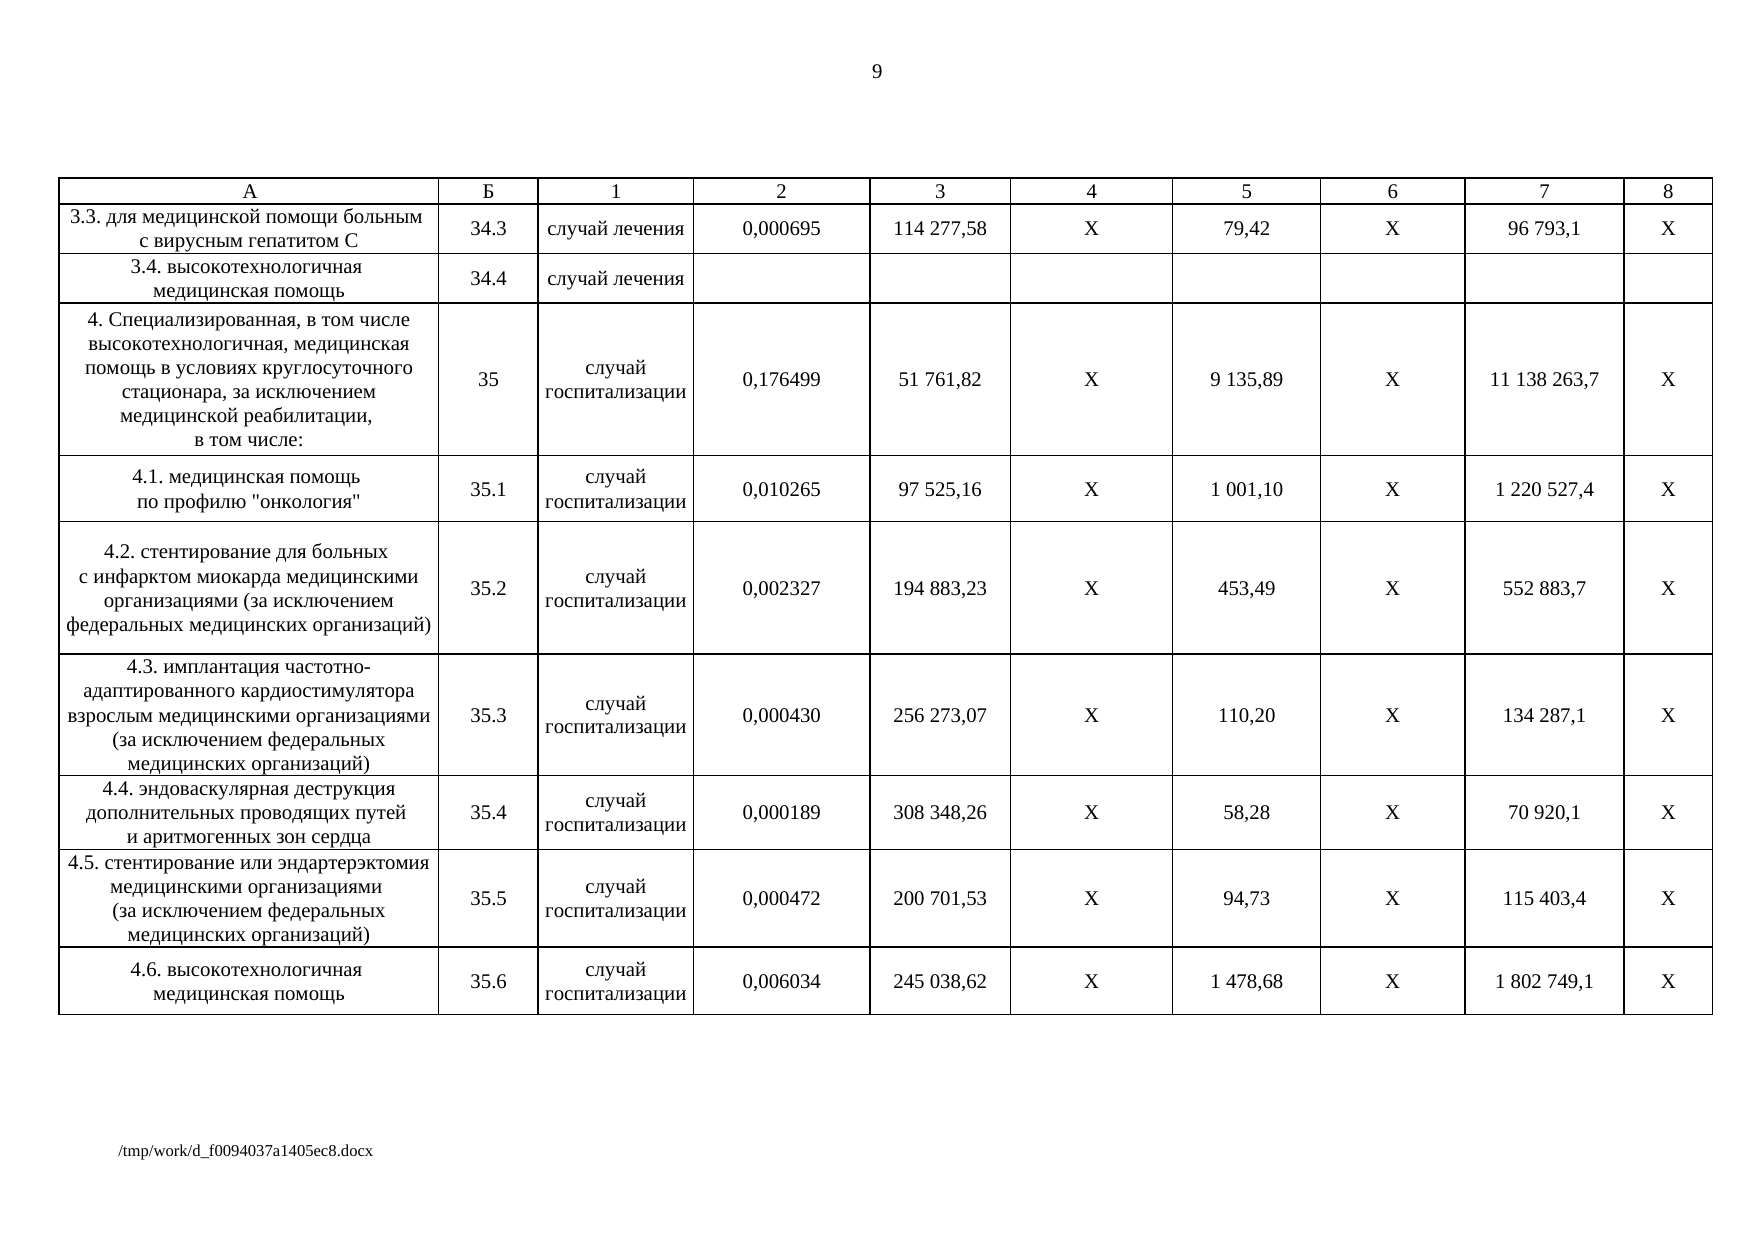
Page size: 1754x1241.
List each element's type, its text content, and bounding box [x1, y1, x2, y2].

table_cell 110,20 [1173, 655, 1320, 775]
table_cell Х [1011, 304, 1172, 455]
table_cell 34.4 [439, 254, 537, 302]
table_cell 58,28 [1173, 776, 1320, 848]
table_cell 256 273,07 [871, 655, 1010, 775]
table_cell случай госпитализации [539, 655, 693, 775]
table_cell 0,000695 [694, 205, 869, 252]
table_cell Х [1625, 850, 1712, 946]
table_cell 4.4. эндоваскулярная деструкция дополнительных проводящих путей и аритмогенных зон сердца [60, 776, 438, 848]
table_cell случай лечения [539, 254, 693, 302]
table_cell Х [1321, 522, 1464, 653]
table_cell 4.1. медицинская помощь по профилю "онкология" [60, 456, 438, 521]
table_header 6 [1321, 179, 1464, 203]
table_cell Х [1625, 304, 1712, 455]
table_header 3 [871, 179, 1010, 203]
table_cell 200 701,53 [871, 850, 1010, 946]
table_cell Х [1625, 205, 1712, 252]
table_cell 35.4 [439, 776, 537, 848]
table_cell 115 403,4 [1466, 850, 1623, 946]
table_cell Х [1011, 522, 1172, 653]
table_cell Х [1321, 776, 1464, 848]
table_cell [1466, 254, 1623, 302]
table_header Б [439, 179, 537, 203]
table_cell Х [1321, 948, 1464, 1014]
table_cell случай госпитализации [539, 776, 693, 848]
table_cell случай госпитализации [539, 456, 693, 521]
table_cell Х [1321, 304, 1464, 455]
table_cell 4. Специализированная, в том числе высокотехнологичная, медицинская помощь в условиях круглосуточного стационара, за исключением медицинской реабилитации, в том числе: [60, 304, 438, 455]
table_header 8 [1625, 179, 1712, 203]
table_header 1 [539, 179, 693, 203]
table_cell 79,42 [1173, 205, 1320, 252]
table_cell 9 135,89 [1173, 304, 1320, 455]
table_cell случай госпитализации [539, 304, 693, 455]
table_cell случай госпитализации [539, 948, 693, 1014]
table_cell 0,000472 [694, 850, 869, 946]
table_cell 0,002327 [694, 522, 869, 653]
table_cell Х [1011, 850, 1172, 946]
table_cell случай госпитализации [539, 850, 693, 946]
table_cell 1 802 749,1 [1466, 948, 1623, 1014]
table_cell [1321, 254, 1464, 302]
table_cell 4.3. имплантация частотно-адаптированного кардиостимулятора взрослым медицинскими организациями (за исключением федеральных медицинских организаций) [60, 655, 438, 775]
table_cell 0,006034 [694, 948, 869, 1014]
table_cell 0,010265 [694, 456, 869, 521]
table_cell 96 793,1 [1466, 205, 1623, 252]
table_cell Х [1011, 655, 1172, 775]
table_cell 552 883,7 [1466, 522, 1623, 653]
table_cell 35.1 [439, 456, 537, 521]
table_cell 94,73 [1173, 850, 1320, 946]
table_cell Х [1321, 205, 1464, 252]
table_cell Х [1625, 948, 1712, 1014]
table_cell 0,000430 [694, 655, 869, 775]
table_cell 1 220 527,4 [1466, 456, 1623, 521]
table_cell 0,000189 [694, 776, 869, 848]
table_cell Х [1321, 850, 1464, 946]
table_cell 245 038,62 [871, 948, 1010, 1014]
table_cell 35.6 [439, 948, 537, 1014]
table_cell 35.2 [439, 522, 537, 653]
table_header 2 [694, 179, 869, 203]
table_cell 1 001,10 [1173, 456, 1320, 521]
table_cell 4.6. высокотехнологичная медицинская помощь [60, 948, 438, 1014]
table_cell [694, 254, 869, 302]
table_cell 35.3 [439, 655, 537, 775]
table_cell 97 525,16 [871, 456, 1010, 521]
table_header 4 [1011, 179, 1172, 203]
table_header 5 [1173, 179, 1320, 203]
table_cell [1625, 254, 1712, 302]
table_cell [1173, 254, 1320, 302]
table_cell 0,176499 [694, 304, 869, 455]
table_cell Х [1011, 776, 1172, 848]
table_cell Х [1625, 456, 1712, 521]
table_cell случай госпитализации [539, 522, 693, 653]
table_cell 1 478,68 [1173, 948, 1320, 1014]
table_cell Х [1011, 948, 1172, 1014]
table_cell 194 883,23 [871, 522, 1010, 653]
table_cell Х [1625, 655, 1712, 775]
table_cell 70 920,1 [1466, 776, 1623, 848]
table_header А [60, 179, 438, 203]
table_cell 4.2. стентирование для больных с инфарктом миокарда медицинскими организациями (за исключением федеральных медицинских организаций) [60, 522, 438, 653]
table_cell Х [1625, 522, 1712, 653]
table_cell 11 138 263,7 [1466, 304, 1623, 455]
table_cell 34.3 [439, 205, 537, 252]
table_cell 453,49 [1173, 522, 1320, 653]
table_cell Х [1625, 776, 1712, 848]
table_cell [871, 254, 1010, 302]
table_cell 51 761,82 [871, 304, 1010, 455]
table_cell Х [1321, 456, 1464, 521]
table_cell Х [1321, 655, 1464, 775]
table_cell Х [1011, 456, 1172, 521]
table_cell 35 [439, 304, 537, 455]
table_cell 114 277,58 [871, 205, 1010, 252]
table_cell 3.3. для медицинской помощи больным с вирусным гепатитом С [60, 205, 438, 252]
table_header 7 [1466, 179, 1623, 203]
table_cell 308 348,26 [871, 776, 1010, 848]
table_cell 35.5 [439, 850, 537, 946]
table_cell 4.5. стентирование или эндартерэктомия медицинскими организациями (за исключением федеральных медицинских организаций) [60, 850, 438, 946]
table_cell случай лечения [539, 205, 693, 252]
table_cell Х [1011, 205, 1172, 252]
table_cell 134 287,1 [1466, 655, 1623, 775]
table_cell 3.4. высокотехнологичная медицинская помощь [60, 254, 438, 302]
table_cell [1011, 254, 1172, 302]
